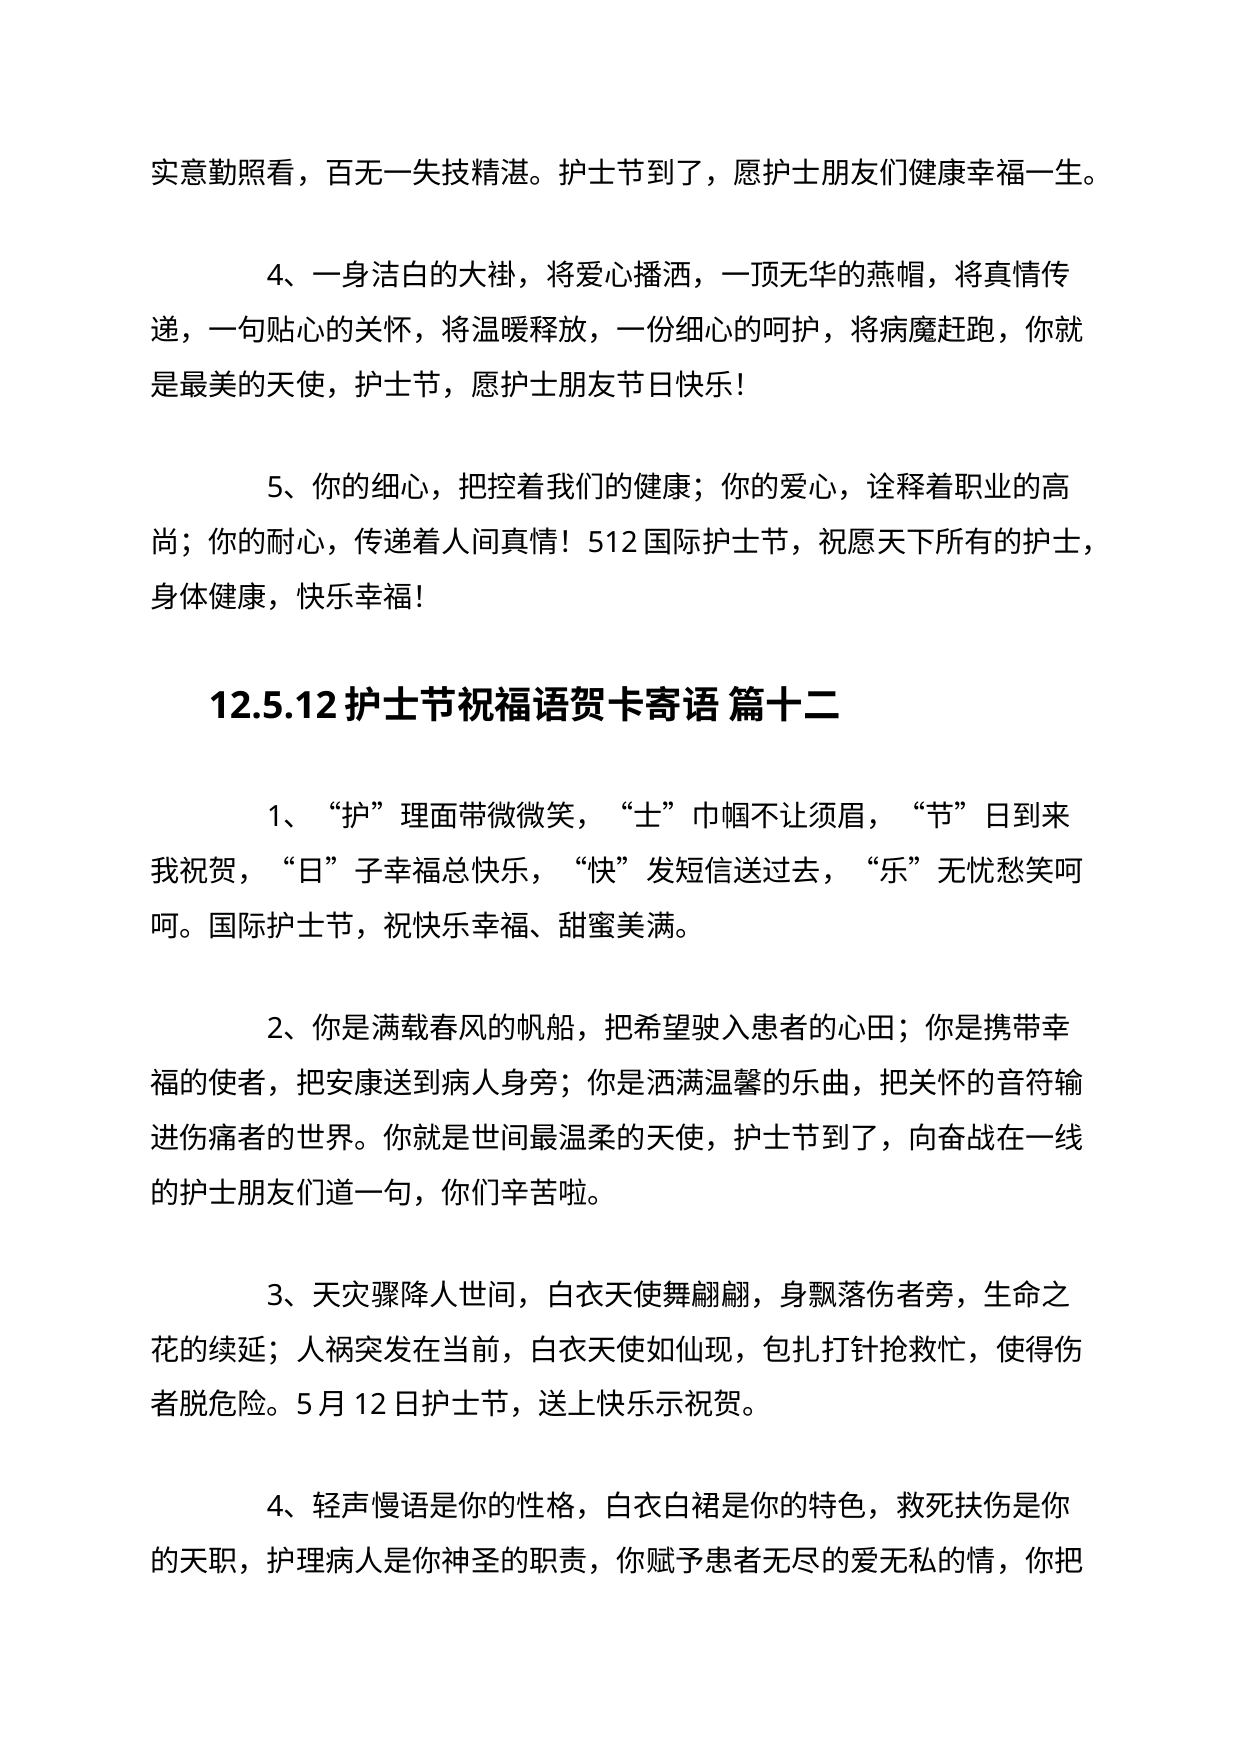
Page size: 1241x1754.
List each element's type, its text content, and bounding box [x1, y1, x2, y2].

text 1、“护”理面带微微笑，“士”巾帼不让须眉，“节”日到来我祝贺，“日”子幸福总快乐，“快”发短信送过去，“乐”无忧愁笑呵呵。国际护士节，祝快乐幸福、甜蜜美满。 [150, 793, 1090, 945]
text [150, 1483, 1090, 1580]
text 12.5.12护士节祝福语贺卡寄语 篇十二 [150, 675, 1090, 730]
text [150, 150, 1090, 192]
text 3、天灾骤降人世间，白衣天使舞翩翩，身飘落伤者旁，生命之花的续延；人祸突发在当前，白衣天使如仙现，包扎打针抢救忙，使得伤者脱危险。5月12日护士节，送上快乐示祝贺。 [150, 1271, 1090, 1423]
text 4、一身洁白的大褂，将爱心播洒，一顶无华的燕帽，将真情传递，一句贴心的关怀，将温暖释放，一份细心的呵护，将病魔赶跑，你就是最美的天使，护士节，愿护士朋友节日快乐！ [150, 252, 1090, 404]
text 2、你是满载春风的帆船，把希望驶入患者的心田；你是携带幸福的使者，把安康送到病人身旁；你是洒满温馨的乐曲，把关怀的音符输进伤痛者的世界。你就是世间最温柔的天使，护士节到了，向奋战在一线的护士朋友们道一句，你们辛苦啦。 [150, 1004, 1090, 1212]
text 5、你的细心，把控着我们的健康；你的爱心，诠释着职业的高尚；你的耐心，传递着人间真情！512国际护士节，祝愿天下所有的护士，身体健康，快乐幸福！ [150, 463, 1090, 616]
